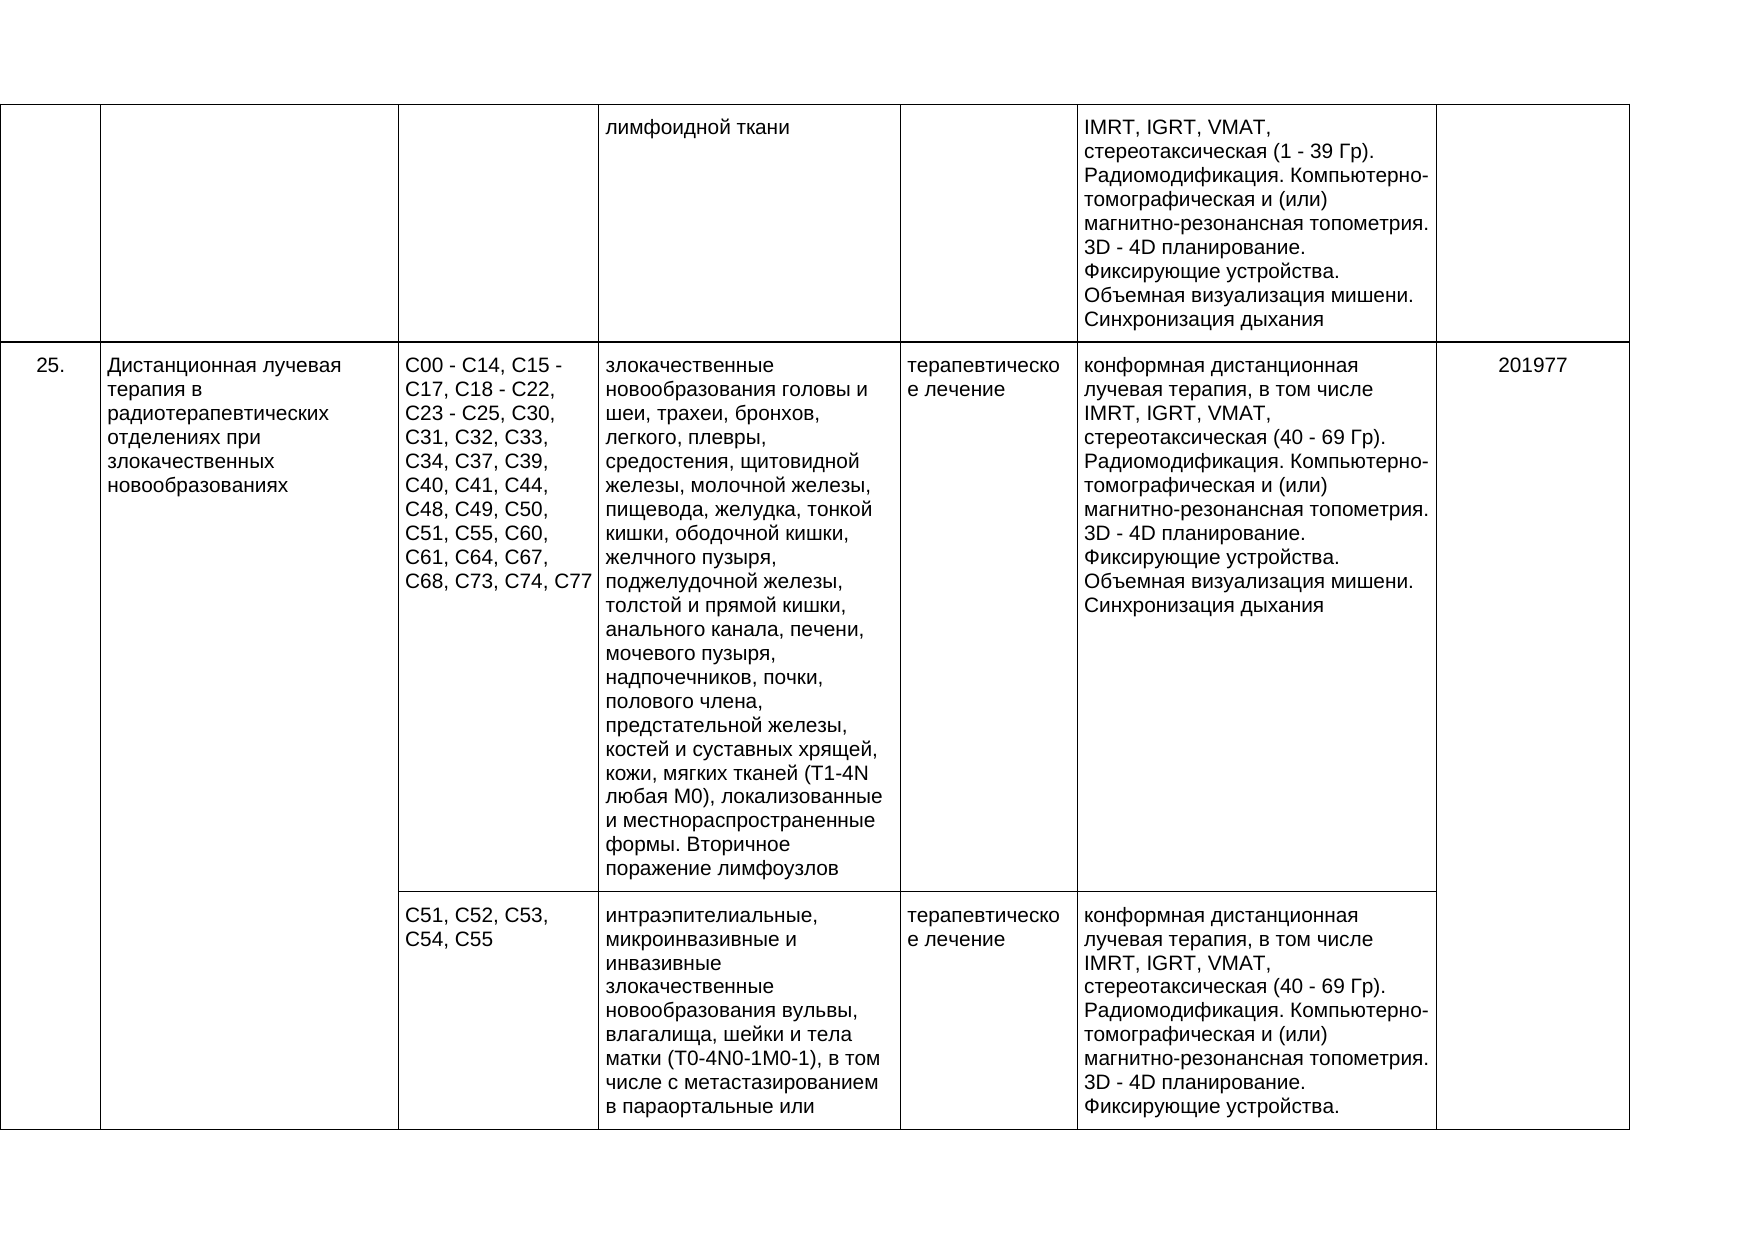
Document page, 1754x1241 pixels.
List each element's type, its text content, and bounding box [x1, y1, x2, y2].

table_cell 25. [1, 343, 100, 1129]
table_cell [1078, 105, 1436, 341]
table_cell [599, 105, 900, 341]
table_cell Дистанционная лучевая терапия в радиотерапевтических отделениях при злокачественных новообразованиях [101, 343, 398, 1129]
table_cell злокачественные новообразования головы и шеи, трахеи, бронхов, легкого, плевры, средостения, щитовидной железы, молочной железы, пищевода, желудка, тонкой кишки, ободочной кишки, желчного пузыря, поджелудочной железы, толстой и прямой кишки, анального канала, печени, мочевого пузыря, надпочечников, почки, полового члена, предстательной железы, костей и суставных хрящей, кожи, мягких тканей (T1-4N любая M0), локализованные и местнораспространенные формы. Вторичное поражение лимфоузлов [599, 343, 900, 891]
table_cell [901, 892, 1077, 1129]
table_cell 201977 [1437, 343, 1629, 1129]
table_cell терапевтическое лечение [901, 343, 1077, 891]
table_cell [399, 892, 598, 1129]
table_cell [1078, 892, 1436, 1129]
table_cell конформная дистанционная лучевая терапия, в том числе IMRT, IGRT, VMAT, стереотаксическая (40 - 69 Гр). Радиомодификация. Компьютерно-томографическая и (или) магнитно-резонансная топометрия. 3D - 4D планирование. Фиксирующие устройства. Объемная визуализация мишени. Синхронизация дыхания [1078, 343, 1436, 891]
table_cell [599, 892, 900, 1129]
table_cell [901, 105, 1077, 341]
table_cell C00 - C14, C15 - C17, C18 - C22, C23 - C25, C30, C31, C32, C33, C34, C37, C39, C40, C41, C44, C48, C49, C50, C51, C55, C60, C61, C64, C67, C68, C73, C74, C77 [399, 343, 598, 891]
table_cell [399, 105, 598, 341]
